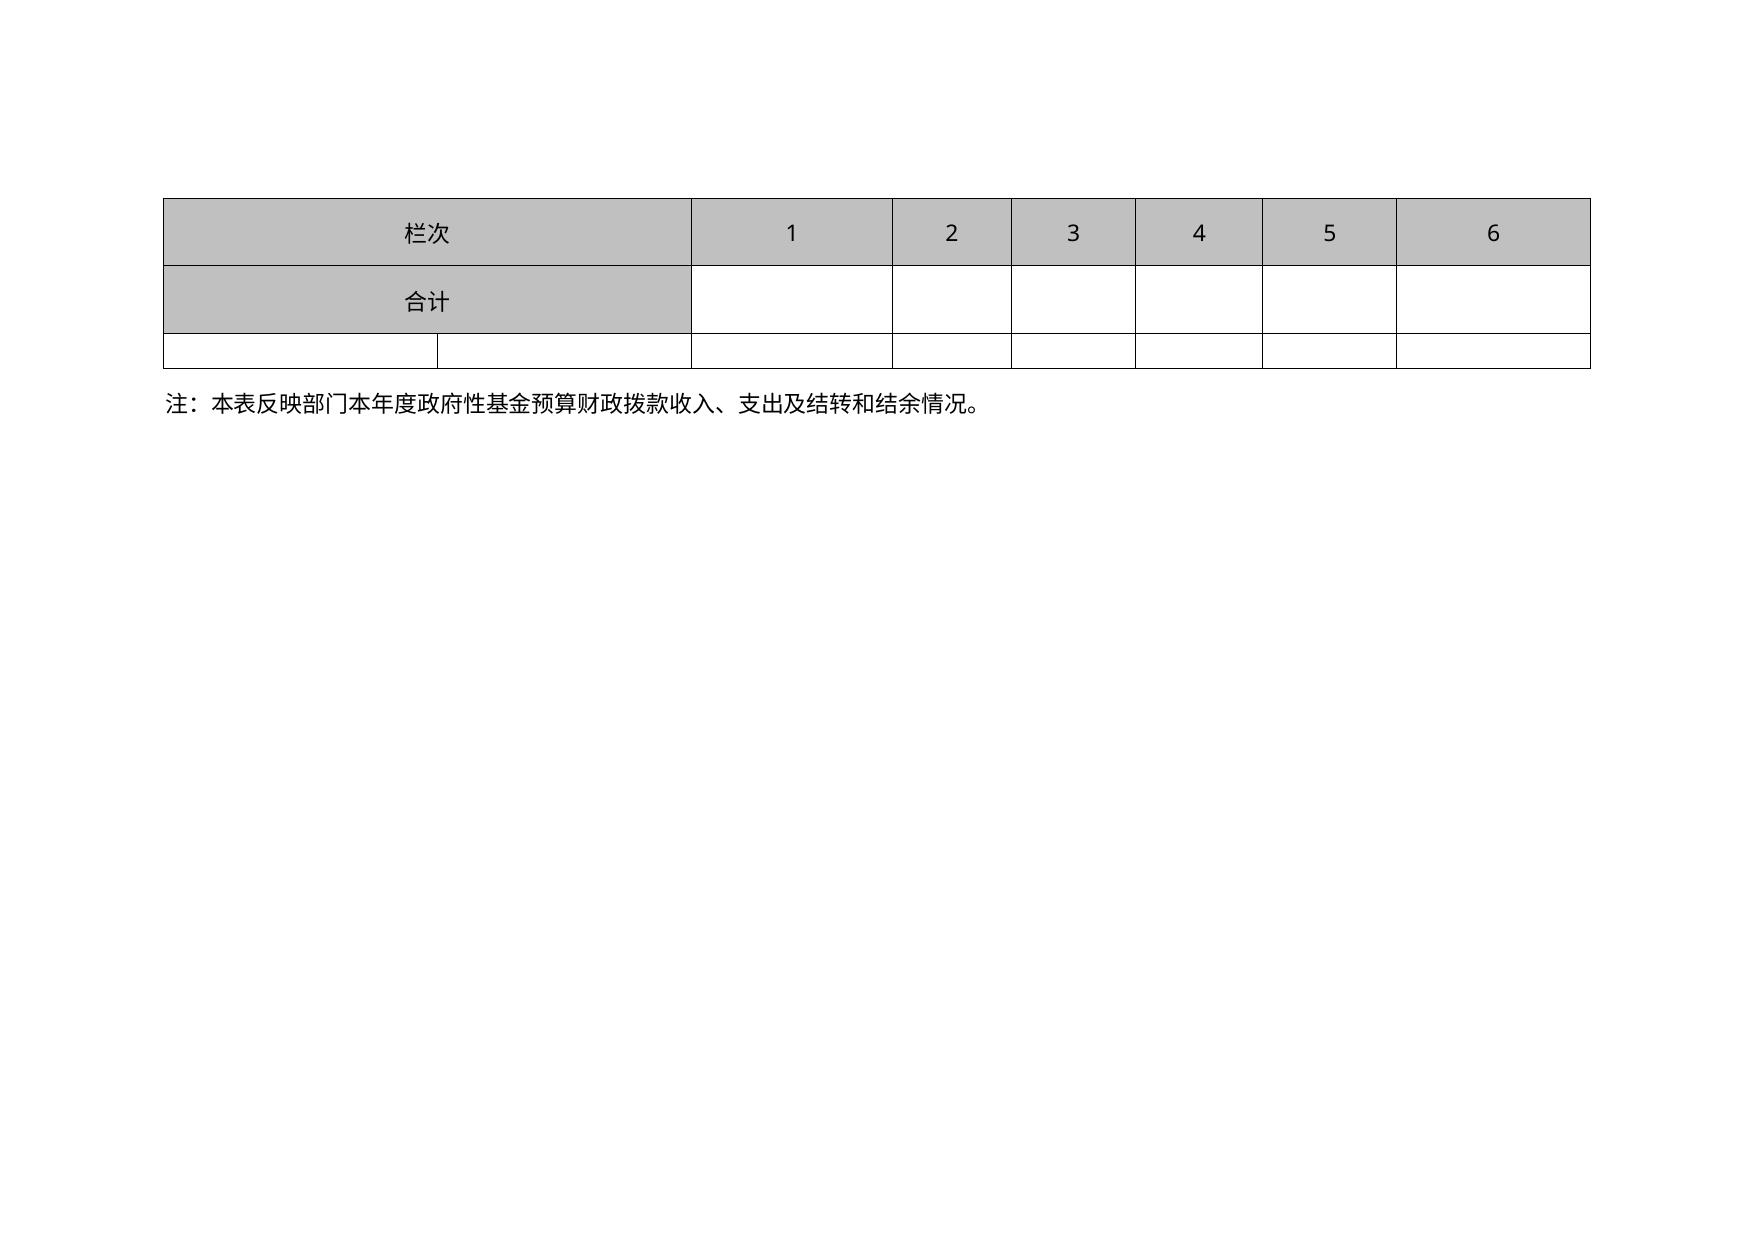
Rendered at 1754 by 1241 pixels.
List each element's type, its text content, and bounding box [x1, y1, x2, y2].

table_cell 3 [1012, 199, 1135, 265]
table_cell 栏次 [164, 199, 691, 265]
table_cell [1397, 266, 1590, 333]
table_cell [1012, 334, 1135, 368]
table_cell [1136, 334, 1262, 368]
table_cell [893, 334, 1011, 368]
table_cell 5 [1263, 199, 1396, 265]
table_cell [1263, 266, 1396, 333]
table_cell [692, 334, 892, 368]
table_cell 合计 [164, 266, 691, 333]
table_cell [1397, 334, 1590, 368]
table_cell 6 [1397, 199, 1590, 265]
table_cell 1 [692, 199, 892, 265]
table_cell [438, 334, 691, 368]
table_cell 注：本表反映部门本年度政府性基金预算财政拨款收入、支出及结转和结余情况。 [164, 369, 1591, 436]
table_cell [164, 334, 437, 368]
table_cell [692, 266, 892, 333]
table_cell [1136, 266, 1262, 333]
table_cell [893, 266, 1011, 333]
table_cell [1012, 266, 1135, 333]
table_cell 4 [1136, 199, 1262, 265]
table_cell 2 [893, 199, 1011, 265]
table_cell [1263, 334, 1396, 368]
